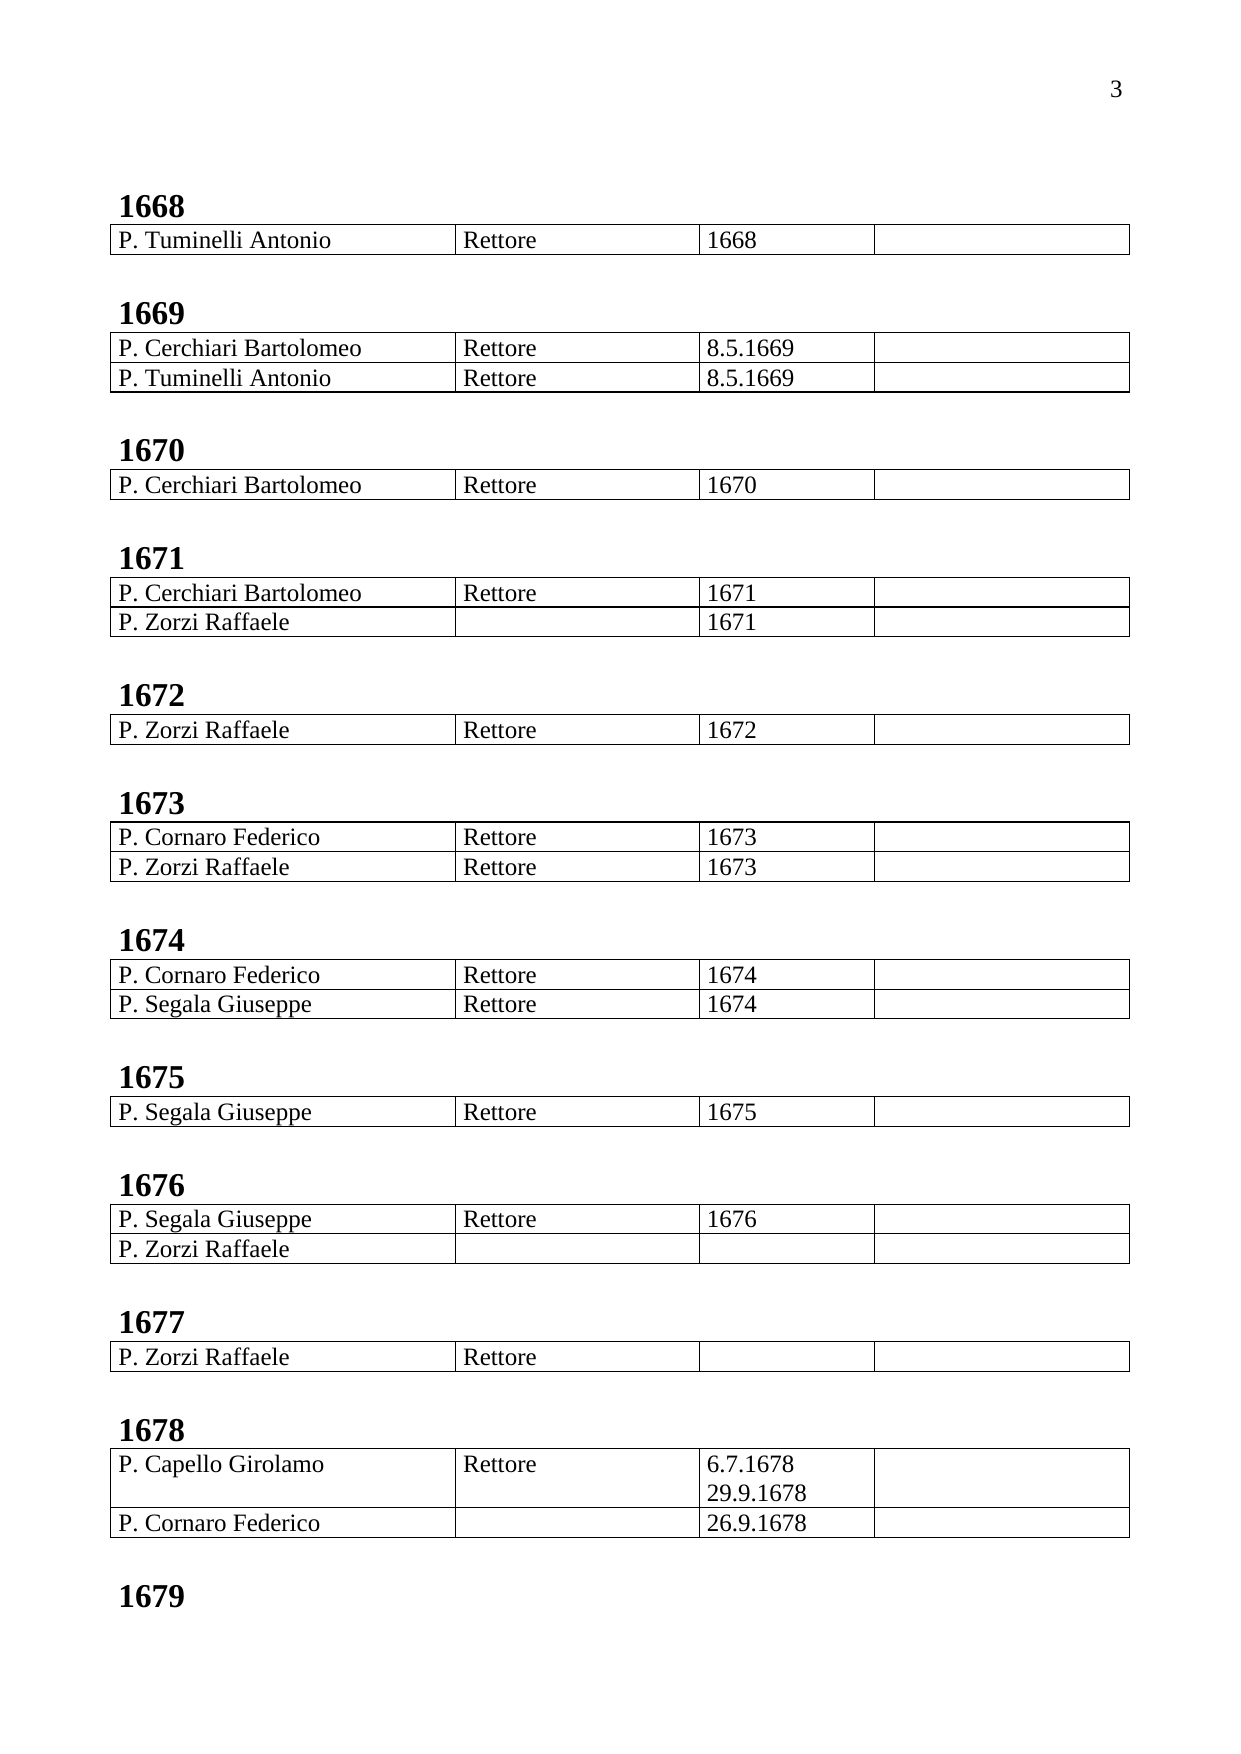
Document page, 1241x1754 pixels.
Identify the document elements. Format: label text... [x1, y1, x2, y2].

table_cell 1671 [700, 608, 874, 636]
text 1679 [118, 1576, 1122, 1614]
table_cell 1674 [700, 990, 874, 1018]
table_cell Rettore [456, 990, 699, 1018]
table_header P. Zorzi Raffaele [111, 715, 455, 744]
text 1671 [118, 538, 1122, 577]
table_header 6.7.1678 29.9.1678 [700, 1449, 874, 1507]
table_cell [456, 1508, 699, 1537]
table_header [875, 333, 1129, 362]
table_header Rettore [456, 578, 699, 606]
table_header P. Segala Giuseppe [111, 1097, 455, 1126]
table_cell P. Zorzi Raffaele [111, 608, 455, 636]
table_header Rettore [456, 1342, 699, 1371]
table_cell [875, 1508, 1129, 1537]
table_header [875, 1097, 1129, 1126]
table_header Rettore [456, 333, 699, 362]
table_cell [875, 608, 1129, 636]
table_header P. Capello Girolamo [111, 1449, 455, 1507]
table_cell P. Cornaro Federico [111, 1508, 455, 1537]
table_header Rettore [456, 1205, 699, 1233]
table_cell P. Segala Giuseppe [111, 990, 455, 1018]
table_header P. Cerchiari Bartolomeo [111, 470, 455, 499]
table_header Rettore [456, 1097, 699, 1126]
table_header P. Cornaro Federico [111, 960, 455, 988]
table_header [875, 1449, 1129, 1507]
table_header [875, 225, 1129, 254]
table_header Rettore [456, 960, 699, 988]
table_cell [875, 990, 1129, 1018]
table_cell [875, 1234, 1129, 1263]
table_header 1671 [700, 578, 874, 606]
table_cell 26.9.1678 [700, 1508, 874, 1537]
table_header Rettore [456, 470, 699, 499]
table_header [700, 1342, 874, 1371]
table_cell P. Zorzi Raffaele [111, 1234, 455, 1263]
text 1678 [118, 1410, 1122, 1448]
table_header [875, 1342, 1129, 1371]
table_header [875, 470, 1129, 499]
table_cell 1673 [700, 852, 874, 881]
table_cell Rettore [456, 363, 699, 391]
text 1676 [118, 1165, 1122, 1203]
table_header 1672 [700, 715, 874, 744]
text 1672 [118, 676, 1122, 714]
table_cell P. Tuminelli Antonio [111, 363, 455, 391]
table_header 1670 [700, 470, 874, 499]
text 1668 [118, 186, 1122, 224]
table_cell [875, 363, 1129, 391]
table_cell [456, 1234, 699, 1263]
table_header P. Tuminelli Antonio [111, 225, 455, 254]
table_header [875, 578, 1129, 606]
table_header [875, 823, 1129, 851]
table_header 1673 [700, 823, 874, 851]
table_header P. Cornaro Federico [111, 823, 455, 851]
table_header 1674 [700, 960, 874, 988]
table_header P. Segala Giuseppe [111, 1205, 455, 1233]
table_header Rettore [456, 823, 699, 851]
table_header [875, 715, 1129, 744]
table_header 1676 [700, 1205, 874, 1233]
table_header [875, 960, 1129, 988]
text 1673 [118, 783, 1122, 821]
table_header Rettore [456, 225, 699, 254]
table_header P. Cerchiari Bartolomeo [111, 578, 455, 606]
table_header P. Cerchiari Bartolomeo [111, 333, 455, 362]
text 1677 [118, 1302, 1122, 1341]
table_cell P. Zorzi Raffaele [111, 852, 455, 881]
table_cell Rettore [456, 852, 699, 881]
text 1670 [118, 431, 1122, 469]
table_header 1675 [700, 1097, 874, 1126]
table_cell 8.5.1669 [700, 363, 874, 391]
table_header P. Zorzi Raffaele [111, 1342, 455, 1371]
table_header 1668 [700, 225, 874, 254]
text 1674 [118, 920, 1122, 959]
text 1675 [118, 1058, 1122, 1096]
table_header [875, 1205, 1129, 1233]
table_header Rettore [456, 715, 699, 744]
table_cell [875, 852, 1129, 881]
table_header Rettore [456, 1449, 699, 1507]
table_cell [456, 608, 699, 636]
table_header 8.5.1669 [700, 333, 874, 362]
table_cell [700, 1234, 874, 1263]
text 1669 [118, 293, 1122, 332]
